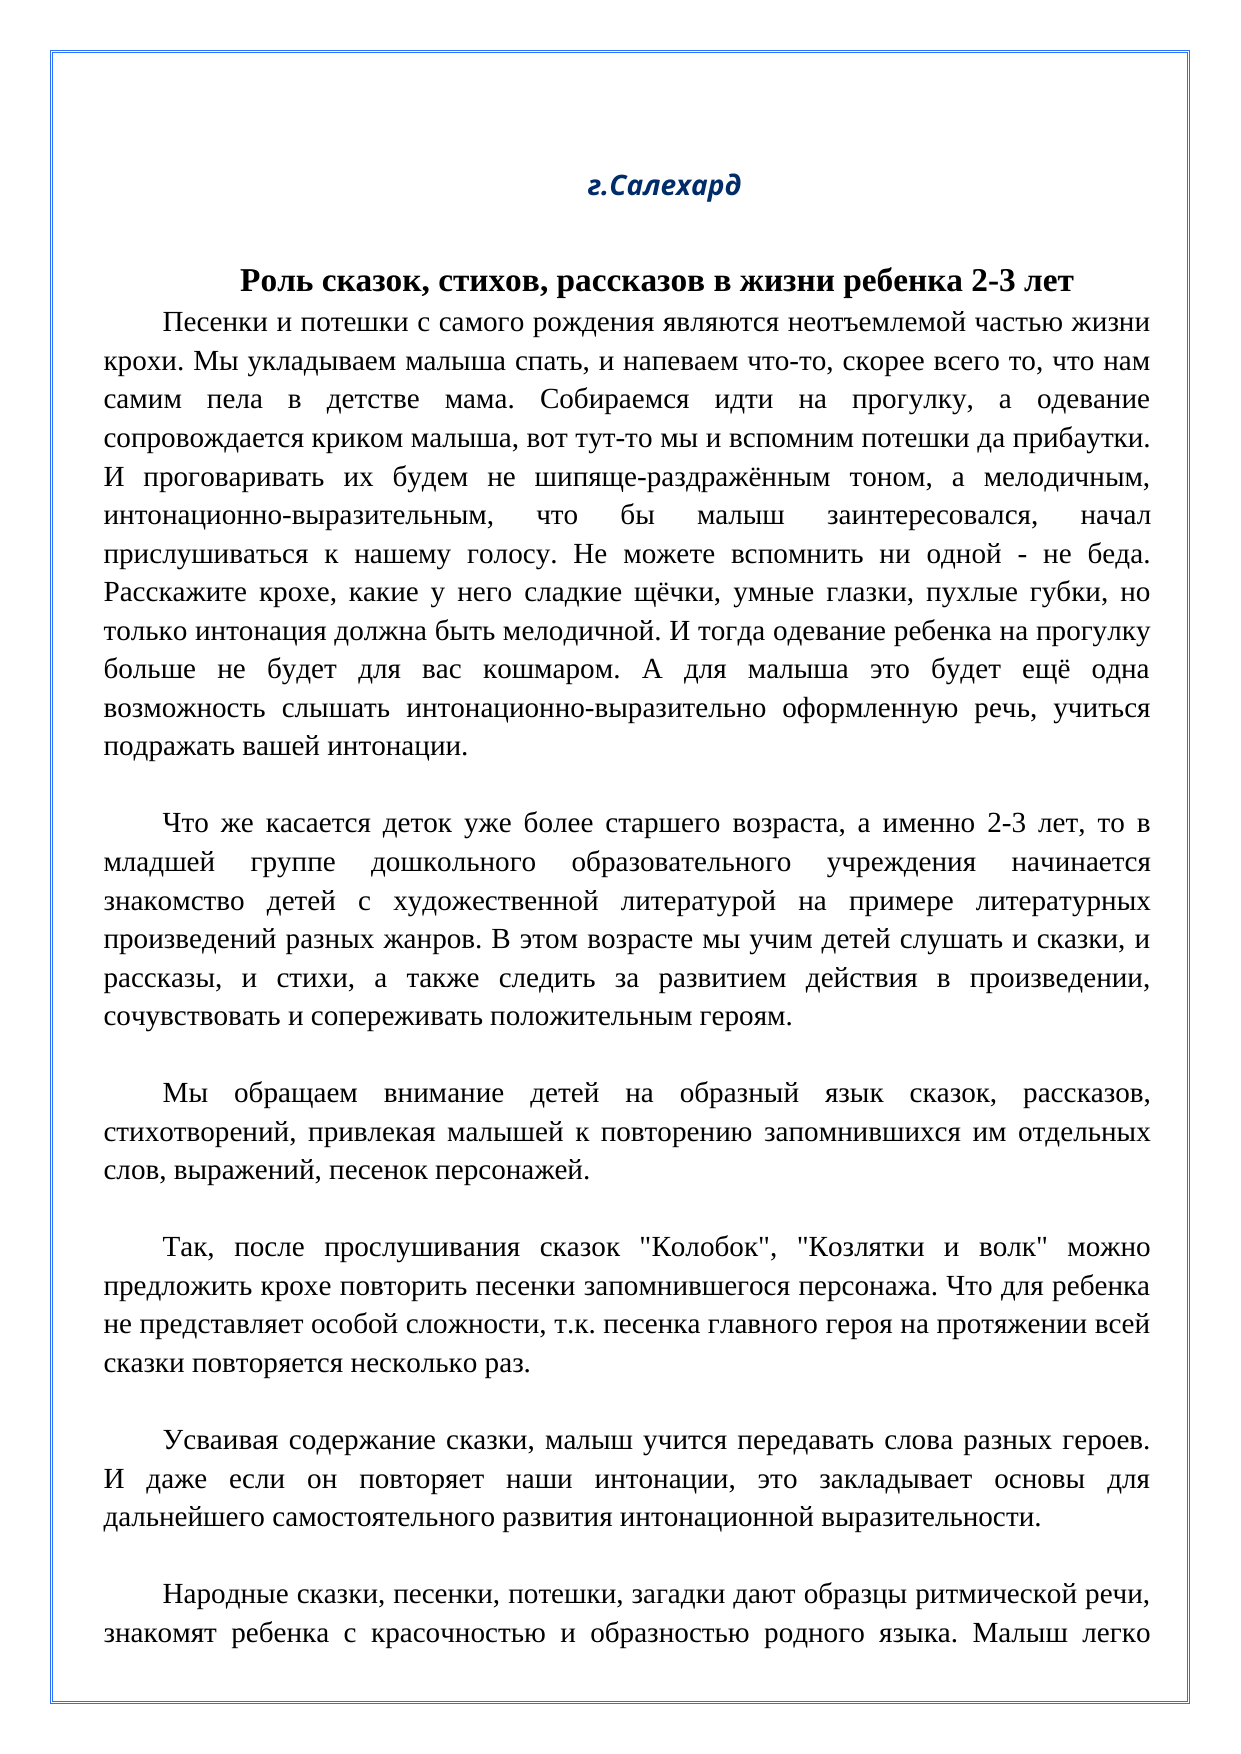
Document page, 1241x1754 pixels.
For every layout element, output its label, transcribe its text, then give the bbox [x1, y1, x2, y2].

text Что же касается деток уже более старшего возраста, а именно 2-3 лет, то в младшей группе дошкольного образовательного учреждения начинается знакомство детей с художественной литературой на примере литературных произведений разных жанров. В этом возрасте мы учим детей слушать и сказки, и рассказы, и стихи, а также следить за развитием действия в произведении, сочувствовать и сопереживать положительным героям. [103, 806, 1152, 1032]
text Усваивая содержание сказки, малыш учится передавать слова разных героев. И даже если он повторяет наши интонации, это закладывает основы для дальнейшего самостоятельного развития интонационной выразительности. [103, 1422, 1152, 1533]
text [103, 1576, 1152, 1648]
text г.Салехард [177, 165, 1152, 204]
text Мы обращаем внимание детей на образный язык сказок, рассказов, стихотворений, привлекая малышей к повторению запомнившихся им отдельных слов, выражений, песенок персонажей. [103, 1075, 1152, 1186]
text Песенки и потешки с самого рождения являются неотъемлемой частью жизни крохи. Мы укладываем малыша спать, и напеваем что-то, скорее всего то, что нам самим пела в детстве мама. Собираемся идти на прогулку, а одевание сопровождается криком малыша, вот тут-то мы и вспомним потешки да прибаутки. И проговаривать их будем не шипяще-раздражённым тоном, а мелодичным, интонационно-выразительным, что бы малыш заинтересовался, начал прислушиваться к нашему голосу. Не можете вспомнить ни одной - не беда. Расскажите крохе, какие у него сладкие щёчки, умные глазки, пухлые губки, но только интонация должна быть мелодичной. И тогда одевание ребенка на прогулку больше не будет для вас кошмаром. А для малыша это будет ещё одна возможность слышать интонационно-выразительно оформленную речь, учиться подражать вашей интонации. [103, 304, 1152, 762]
text Роль сказок, стихов, рассказов в жизни ребенка 2-3 лет [103, 260, 1152, 299]
text Так, после прослушивания сказок "Колобок", "Козлятки и волк" можно предложить крохе повторить песенки запомнившегося персонажа. Что для ребенка не представляет особой сложности, т.к. песенка главного героя на протяжении всей сказки повторяется несколько раз. [103, 1229, 1152, 1379]
